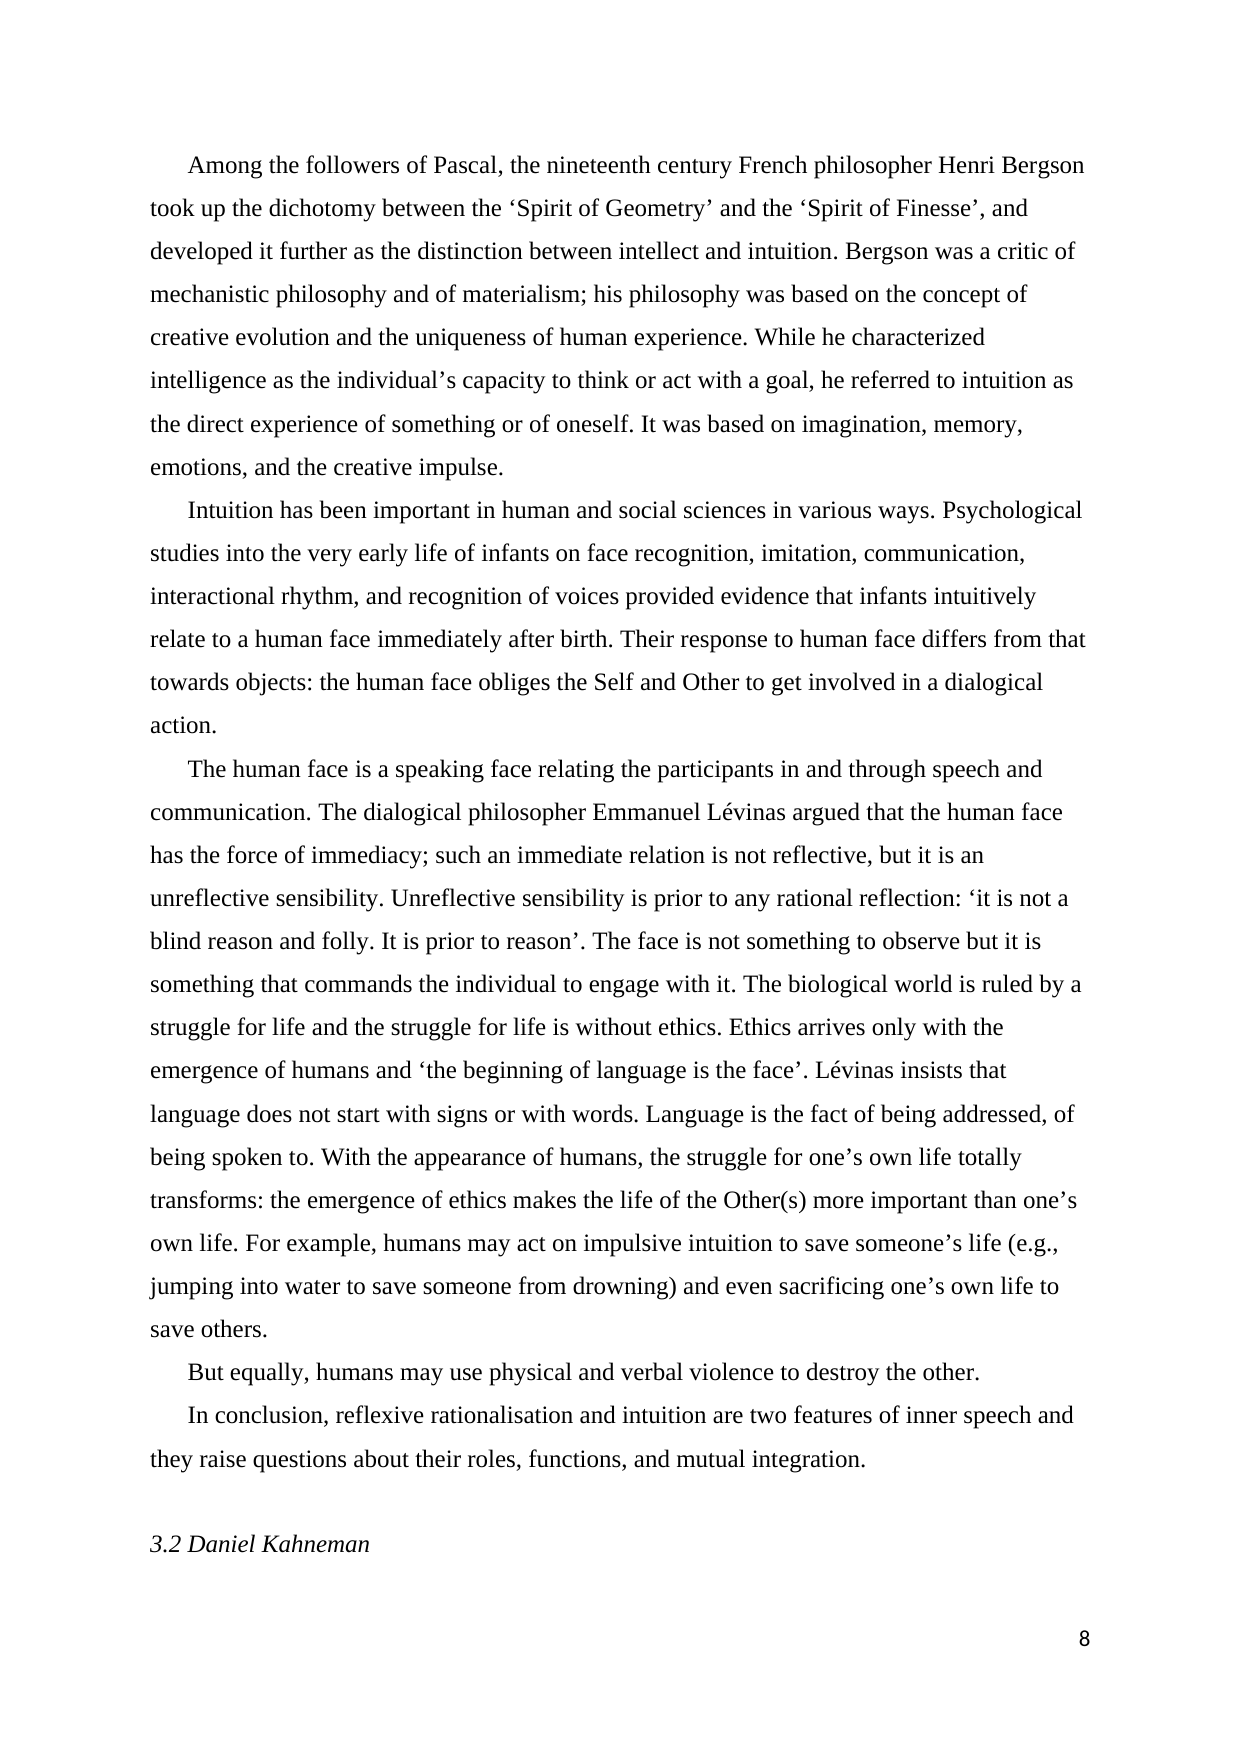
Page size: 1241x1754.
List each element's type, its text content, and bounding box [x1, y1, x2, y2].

text Among the followers of Pascal, the nineteenth century French philosopher Henri Bergson took up the dichotomy between the ‘Spirit of Geometry’ and the ‘Spirit of Finesse’, and developed it further as the distinction between intellect and intuition. Bergson was a critic of mechanistic philosophy and of materialism; his philosophy was based on the concept of creative evolution and the uniqueness of human experience. While he characterized intelligence as the individual’s capacity to think or act with a goal, he referred to intuition as the direct experience of something or of oneself. It was based on imagination, memory, emotions, and the creative impulse. [150, 150, 1090, 481]
text But equally, humans may use physical and verbal violence to destroy the other. [150, 1357, 1090, 1386]
text The human face is a speaking face relating the participants in and through speech and communication. The dialogical philosopher Emmanuel Lévinas argued that the human face has the force of immediacy; such an immediate relation is not reflective, but it is an unreflective sensibility. Unreflective sensibility is prior to any rational reflection: ‘it is not a blind reason and folly. It is prior to reason’. The face is not something to observe but it is something that commands the individual to engage with it. The biological world is ruled by a struggle for life and the struggle for life is without ethics. Ethics arrives only with the emergence of humans and ‘the beginning of language is the face’. Lévinas insists that language does not start with signs or with words. Language is the fact of being addressed, of being spoken to. With the appearance of humans, the struggle for one’s own life totally transforms: the emergence of ethics makes the life of the Other(s) more important than one’s own life. For example, humans may act on impulsive intuition to save someone’s life (e.g., jumping into water to save someone from drowning) and even sacrificing one’s own life to save others. [150, 754, 1090, 1343]
text 3.2 Daniel Kahneman [150, 1529, 1090, 1558]
text Intuition has been important in human and social sciences in various ways. Psychological studies into the very early life of infants on face recognition, imitation, communication, interactional rhythm, and recognition of voices provided evidence that infants intuitively relate to a human face immediately after birth. Their response to human face differs from that towards objects: the human face obliges the Self and Other to get involved in a dialogical action. [150, 495, 1090, 739]
text In conclusion, reflexive rationalisation and intuition are two features of inner speech and they raise questions about their roles, functions, and mutual integration. [150, 1401, 1090, 1472]
